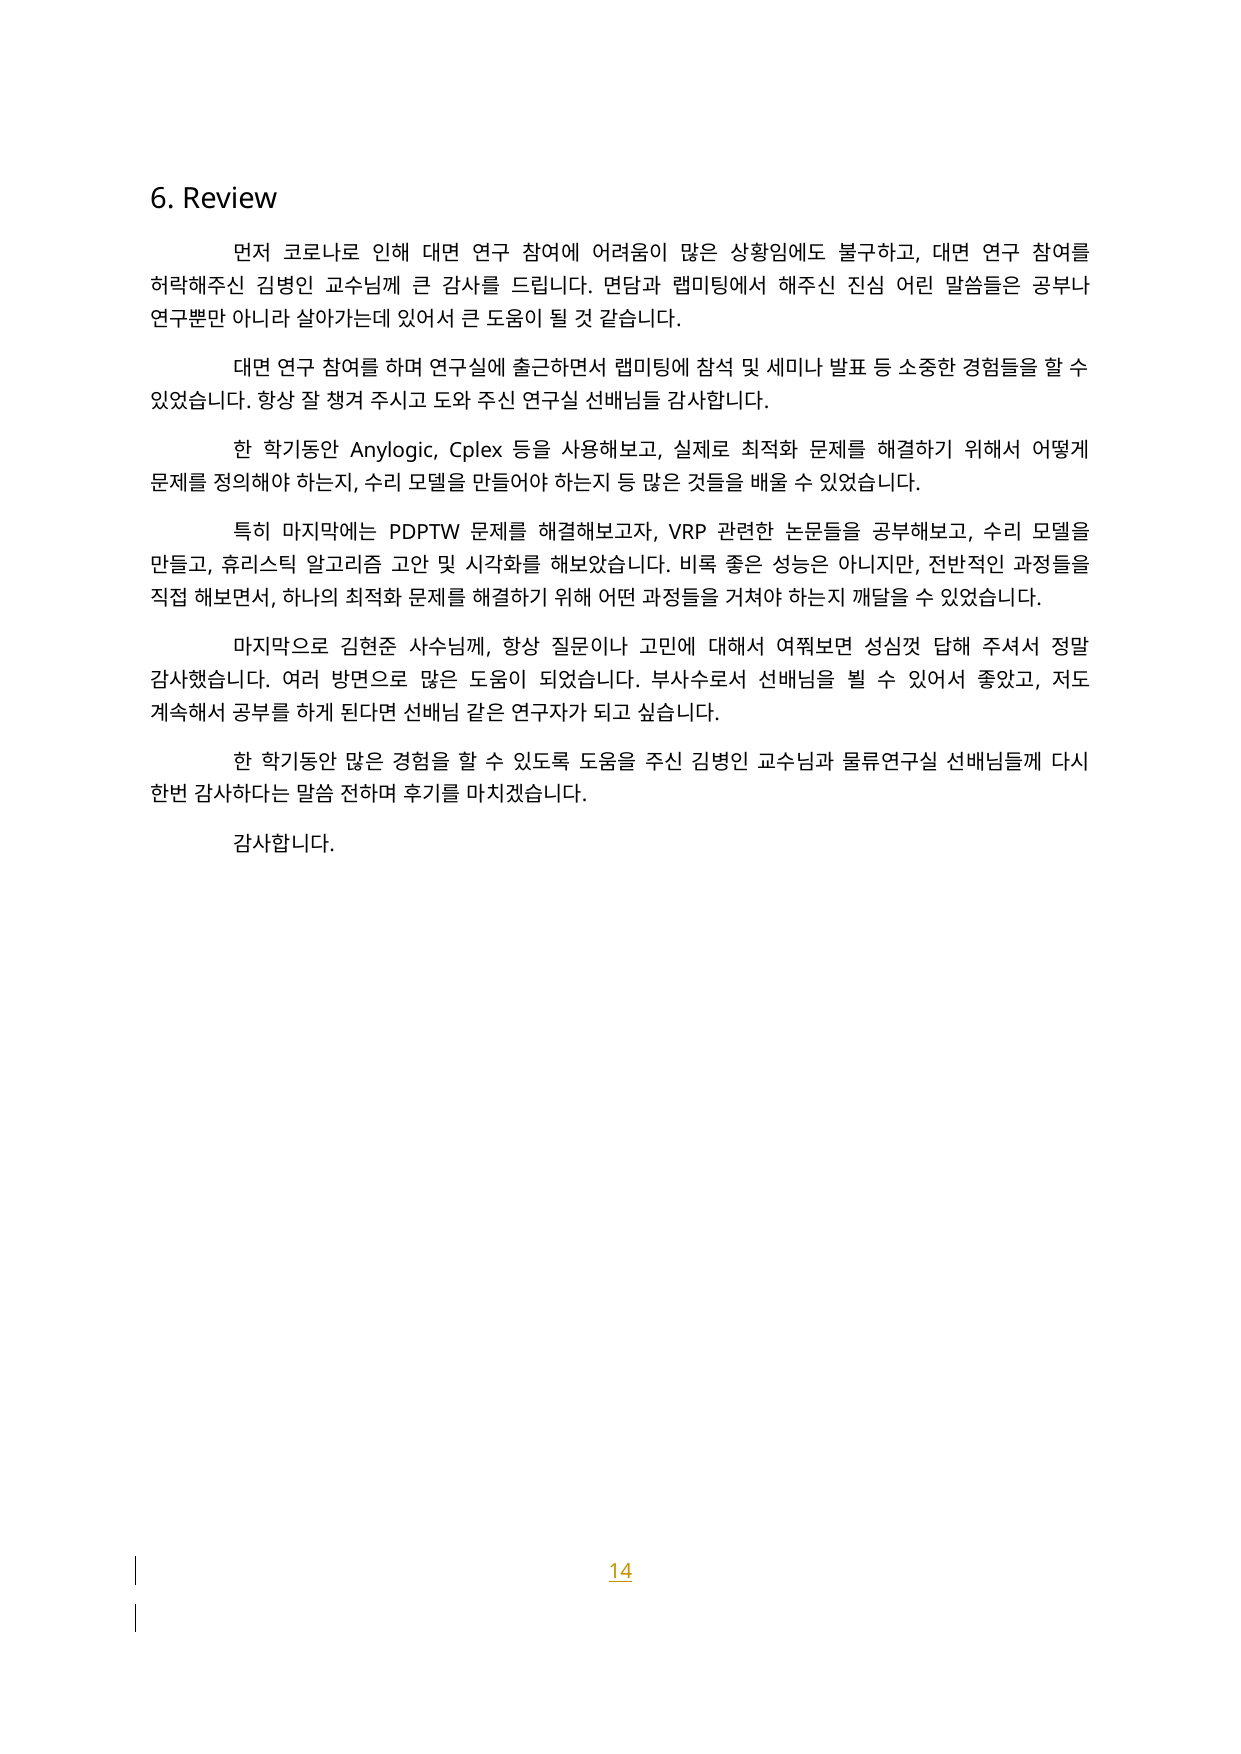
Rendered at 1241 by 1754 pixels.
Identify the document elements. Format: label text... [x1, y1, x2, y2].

text 한 학기동안 많은 경험을 할 수 있도록 도움을 주신 김병인 교수님과 물류연구실 선배님들께 다시 한번 감사하다는 말씀 전하며 후기를 마치겠습니다. [150, 745, 1090, 808]
text 대면 연구 참여를 하며 연구실에 출근하면서 랩미팅에 참석 및 세미나 발표 등 소중한 경험들을 할 수 있었습니다. 항상 잘 챙겨 주시고 도와 주신 연구실 선배님들 감사합니다. [150, 351, 1090, 414]
text 한 학기동안 Anylogic, Cplex 등을 사용해보고, 실제로 최적화 문제를 해결하기 위해서 어떻게 문제를 정의해야 하는지, 수리 모델을 만들어야 하는지 등 많은 것들을 배울 수 있었습니다. [150, 433, 1090, 496]
text 먼저 코로나로 인해 대면 연구 참여에 어려움이 많은 상황임에도 불구하고, 대면 연구 참여를 허락해주신 김병인 교수님께 큰 감사를 드립니다. 면담과 랩미팅에서 해주신 진심 어린 말씀들은 공부나 연구뿐만 아니라 살아가는데 있어서 큰 도움이 될 것 같습니다. [150, 237, 1090, 332]
text 특히 마지막에는 PDPTW 문제를 해결해보고자, VRP 관련한 논문들을 공부해보고, 수리 모델을 만들고, 휴리스틱 알고리즘 고안 및 시각화를 해보았습니다. 비록 좋은 성능은 아니지만, 전반적인 과정들을 직접 해보면서, 하나의 최적화 문제를 해결하기 위해 어떤 과정들을 거쳐야 하는지 깨달을 수 있었습니다. [150, 516, 1090, 611]
subtitle 6. Review [150, 177, 1090, 217]
text 마지막으로 김현준 사수님께, 항상 질문이나 고민에 대해서 여쭤보면 성심껏 답해 주셔서 정말 감사했습니다. 여러 방면으로 많은 도움이 되었습니다. 부사수로서 선배님을 뵐 수 있어서 좋았고, 저도 계속해서 공부를 하게 된다면 선배님 같은 연구자가 되고 싶습니다. [150, 630, 1090, 726]
text 감사합니다. [150, 827, 1090, 857]
